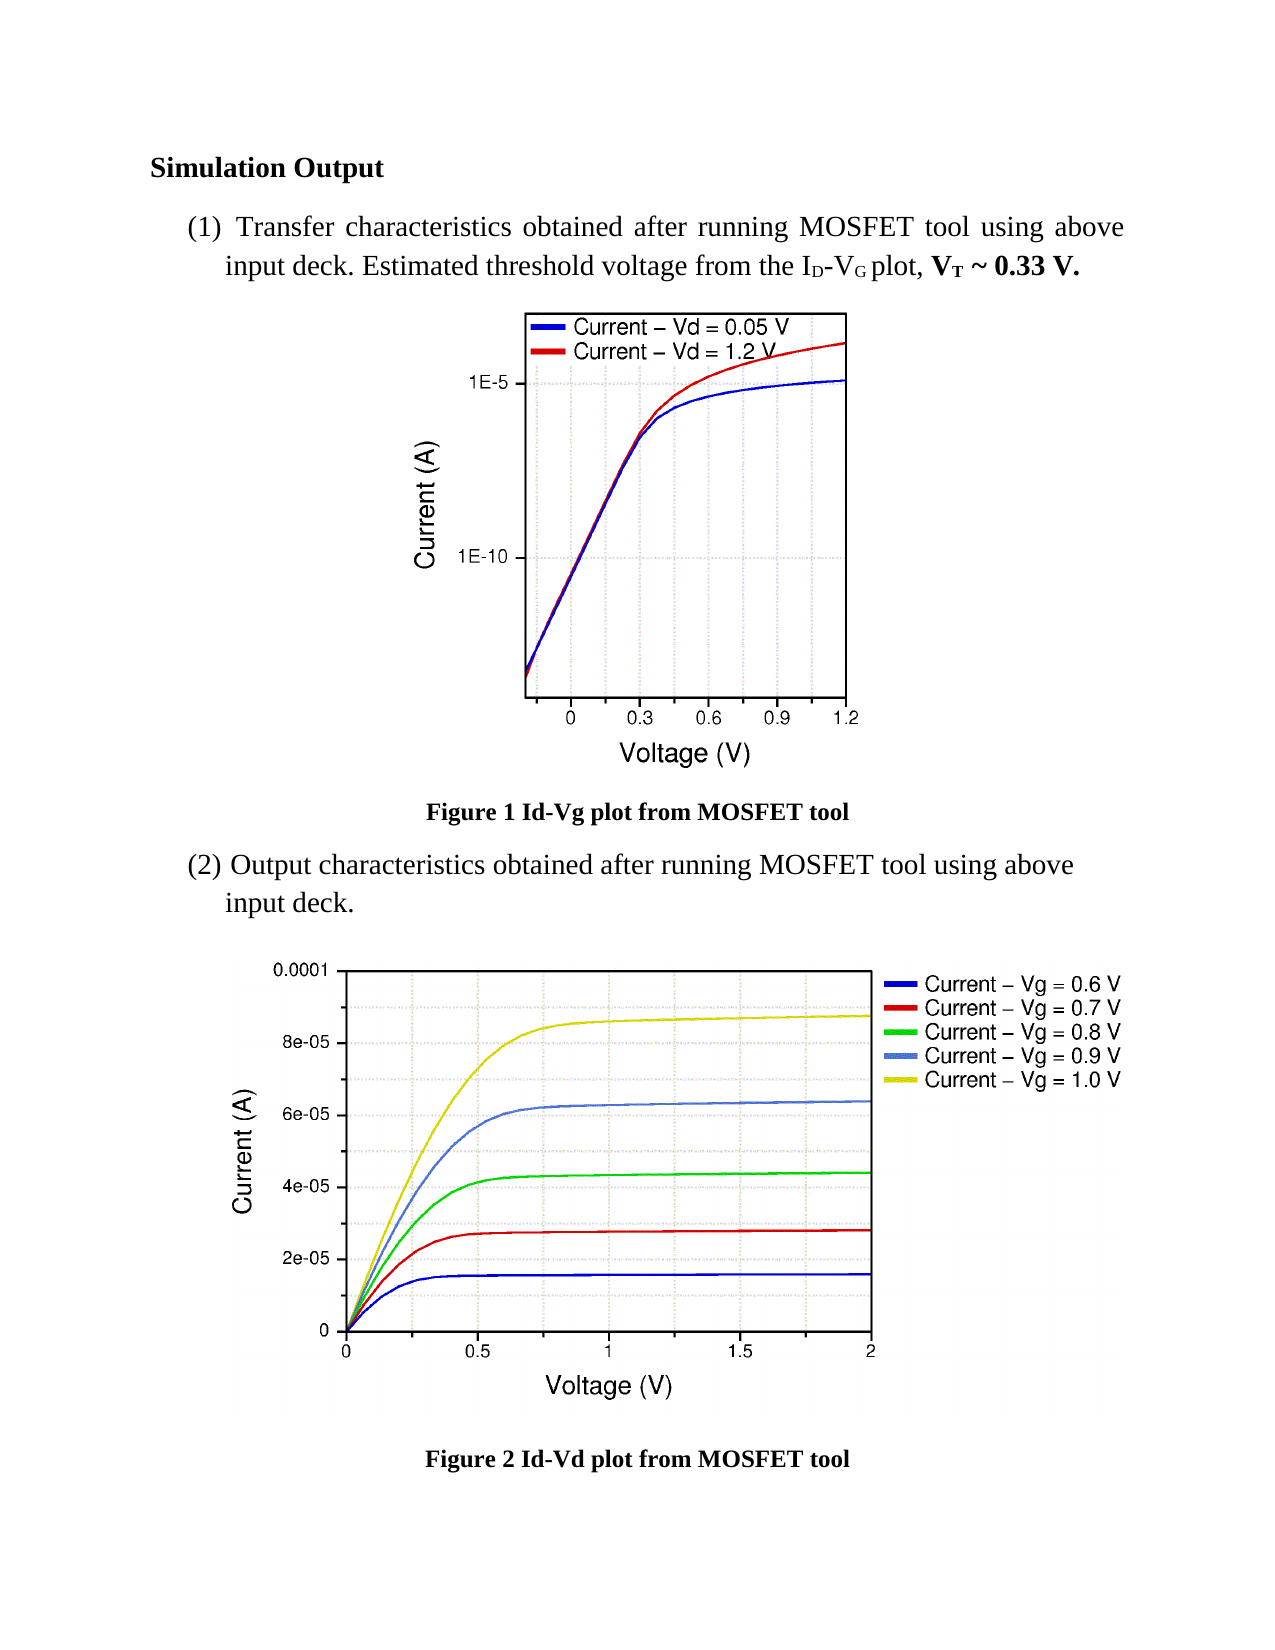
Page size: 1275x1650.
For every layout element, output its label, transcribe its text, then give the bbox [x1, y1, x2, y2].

picture [225, 954, 1126, 1420]
text Figure 1 Id-Vg plot from MOSFET tool [150, 797, 1125, 826]
list Output characteristics obtained after running MOSFET tool using above input deck. [187, 847, 1125, 919]
list Transfer characteristics obtained after running MOSFET tool using above input deck. Estimated threshold voltage from the ID-VG plot, VT ~ 0.33 V. [187, 209, 1125, 281]
text Simulation Output [150, 150, 1125, 183]
text Figure 2 Id-Vd plot from MOSFET tool [150, 1444, 1125, 1473]
picture [393, 307, 882, 773]
